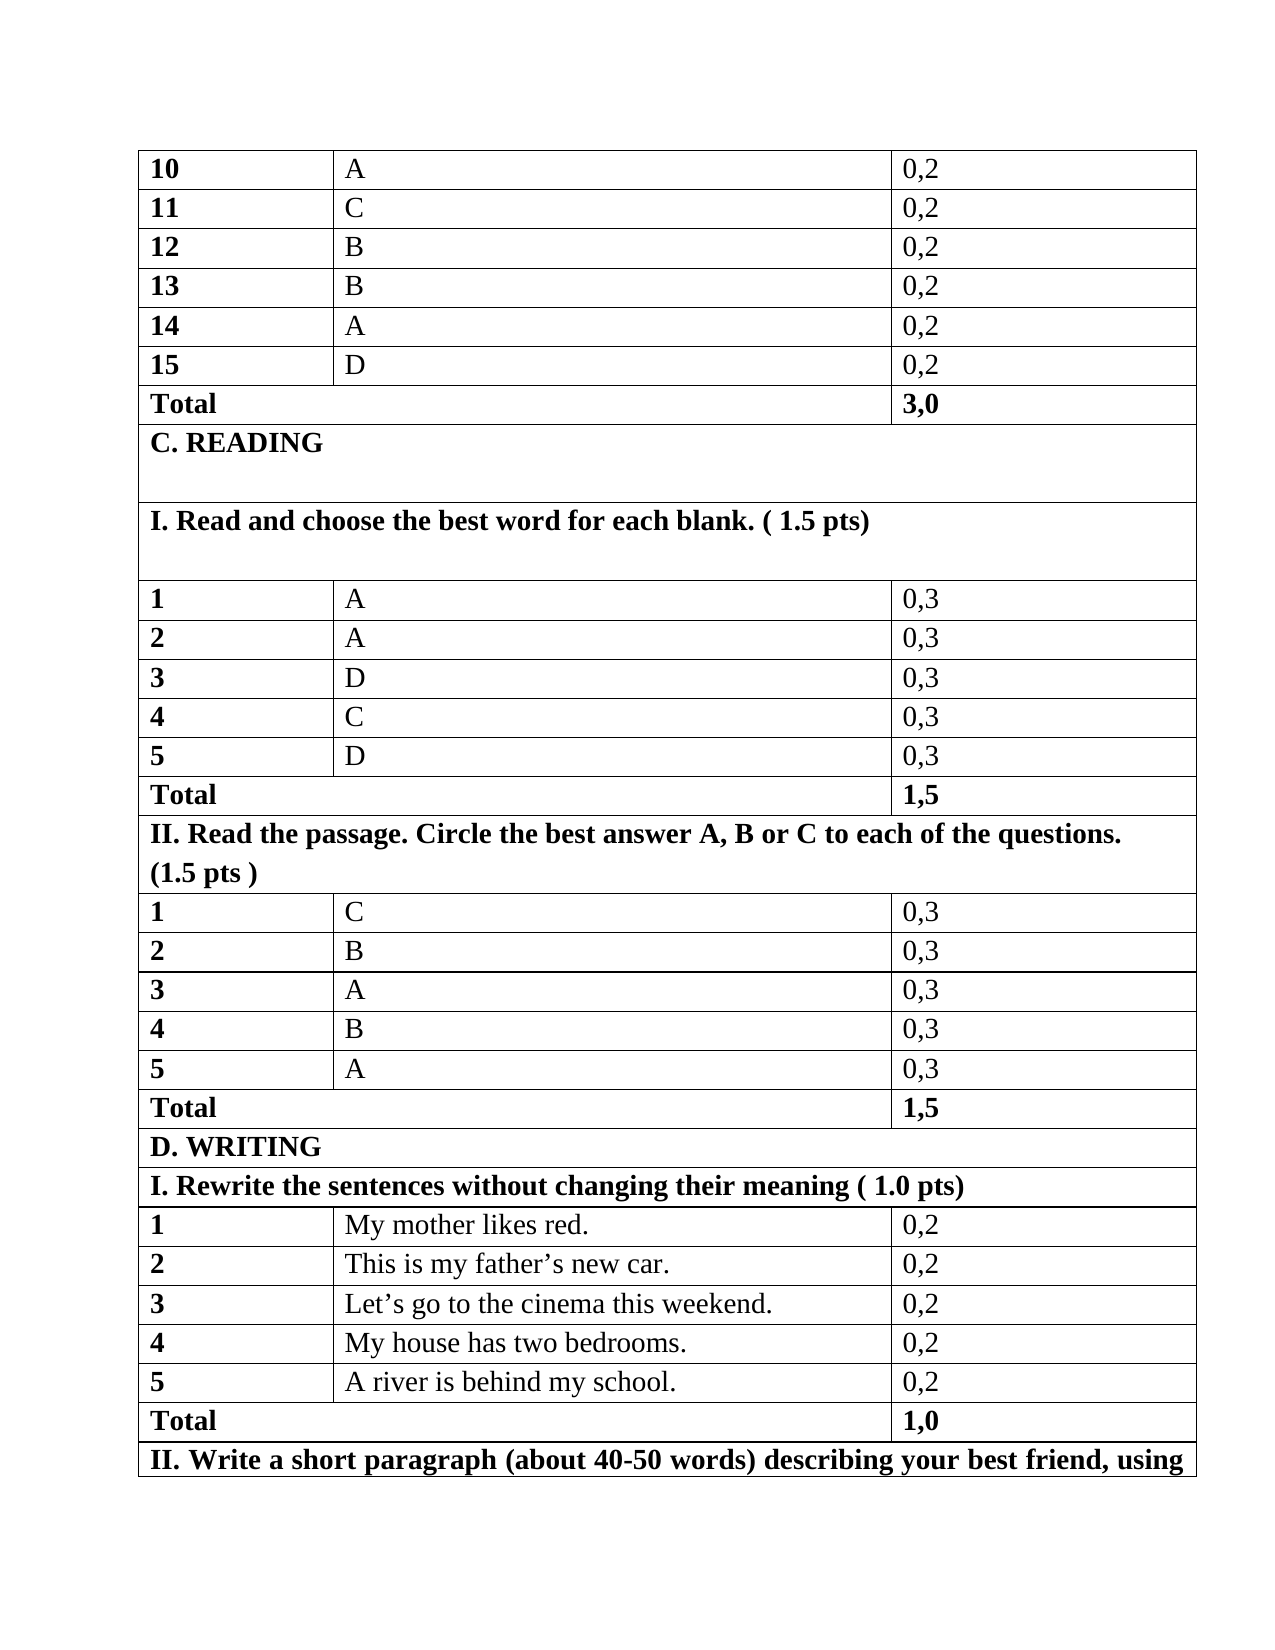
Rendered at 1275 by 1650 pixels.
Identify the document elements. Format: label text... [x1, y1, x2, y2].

table_cell My house has two bedrooms. [334, 1325, 891, 1363]
table_cell 4 [139, 1012, 333, 1050]
table_cell 0,3 [892, 738, 1196, 776]
table_cell 12 [139, 229, 333, 267]
table_cell B [334, 933, 891, 971]
table_cell 0,3 [892, 699, 1196, 737]
table_cell 5 [139, 1364, 333, 1402]
table_cell 1 [139, 581, 333, 619]
table_cell 0,2 [892, 308, 1196, 346]
table_cell 1 [139, 1208, 333, 1246]
table_cell Total [139, 1090, 891, 1128]
table_cell 1,0 [892, 1403, 1196, 1441]
table_cell 2 [139, 621, 333, 659]
table_cell 0,2 [892, 1247, 1196, 1285]
table_cell 10 [139, 151, 333, 189]
table_cell II. Read the passage. Circle the best answer A, B or C to each of the questions. (1.5 pts ) [139, 816, 1196, 893]
table_cell 0,3 [892, 581, 1196, 619]
table_cell 0,3 [892, 660, 1196, 698]
table_cell A [334, 1051, 891, 1089]
table_cell 0,3 [892, 1012, 1196, 1050]
table_cell Let’s go to the cinema this weekend. [334, 1286, 891, 1324]
table_cell 0,2 [892, 151, 1196, 189]
table_cell 0,3 [892, 894, 1196, 932]
table_cell D [334, 660, 891, 698]
table_cell 0,2 [892, 1364, 1196, 1402]
table_cell 3 [139, 660, 333, 698]
table_cell B [334, 229, 891, 267]
table_cell 0,3 [892, 621, 1196, 659]
table_cell 2 [139, 933, 333, 971]
table_cell 13 [139, 269, 333, 307]
table_cell 0,2 [892, 229, 1196, 267]
table_cell C [334, 699, 891, 737]
table_cell C. READING [139, 425, 1196, 502]
table_cell 0,2 [892, 1325, 1196, 1363]
table_cell A [334, 308, 891, 346]
table_cell 14 [139, 308, 333, 346]
table_cell 4 [139, 699, 333, 737]
table_cell 5 [139, 1051, 333, 1089]
table_cell 1 [139, 894, 333, 932]
table_cell Total [139, 1403, 891, 1441]
table_cell A [334, 581, 891, 619]
table_cell 5 [139, 738, 333, 776]
table_cell 3 [139, 1286, 333, 1324]
table_cell 0,3 [892, 1051, 1196, 1089]
table_cell D. WRITING [139, 1129, 1196, 1167]
table_cell 15 [139, 347, 333, 385]
table_cell 0,2 [892, 347, 1196, 385]
table_cell 1,5 [892, 1090, 1196, 1128]
table_cell Total [139, 777, 891, 815]
table_cell 0,2 [892, 190, 1196, 228]
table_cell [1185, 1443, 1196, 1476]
table_cell 0,2 [892, 1286, 1196, 1324]
table_cell C [334, 190, 891, 228]
table_cell A river is behind my school. [334, 1364, 891, 1402]
table_cell 3,0 [892, 386, 1196, 424]
table_cell 0,3 [892, 933, 1196, 971]
table_cell A [334, 151, 891, 189]
table_cell 1,5 [892, 777, 1196, 815]
table_cell C [334, 894, 891, 932]
table_cell 3 [139, 973, 333, 1011]
table_cell B [334, 1012, 891, 1050]
table_cell 0,3 [892, 973, 1196, 1011]
table_cell D [334, 347, 891, 385]
table_cell B [334, 269, 891, 307]
table_cell This is my father’s new car. [334, 1247, 891, 1285]
table_cell 0,2 [892, 1208, 1196, 1246]
table_cell A [334, 973, 891, 1011]
table_cell 2 [139, 1247, 333, 1285]
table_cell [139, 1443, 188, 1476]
table_cell I. Rewrite the sentences without changing their meaning ( 1.0 pts) [139, 1168, 1196, 1206]
table_cell I. Read and choose the best word for each blank. ( 1.5 pts) [139, 503, 1196, 580]
table_cell 0,2 [892, 269, 1196, 307]
table_cell 4 [139, 1325, 333, 1363]
table_cell My mother likes red. [334, 1208, 891, 1246]
table_cell A [334, 621, 891, 659]
table_cell 11 [139, 190, 333, 228]
table_cell Total [139, 386, 891, 424]
table_cell D [334, 738, 891, 776]
